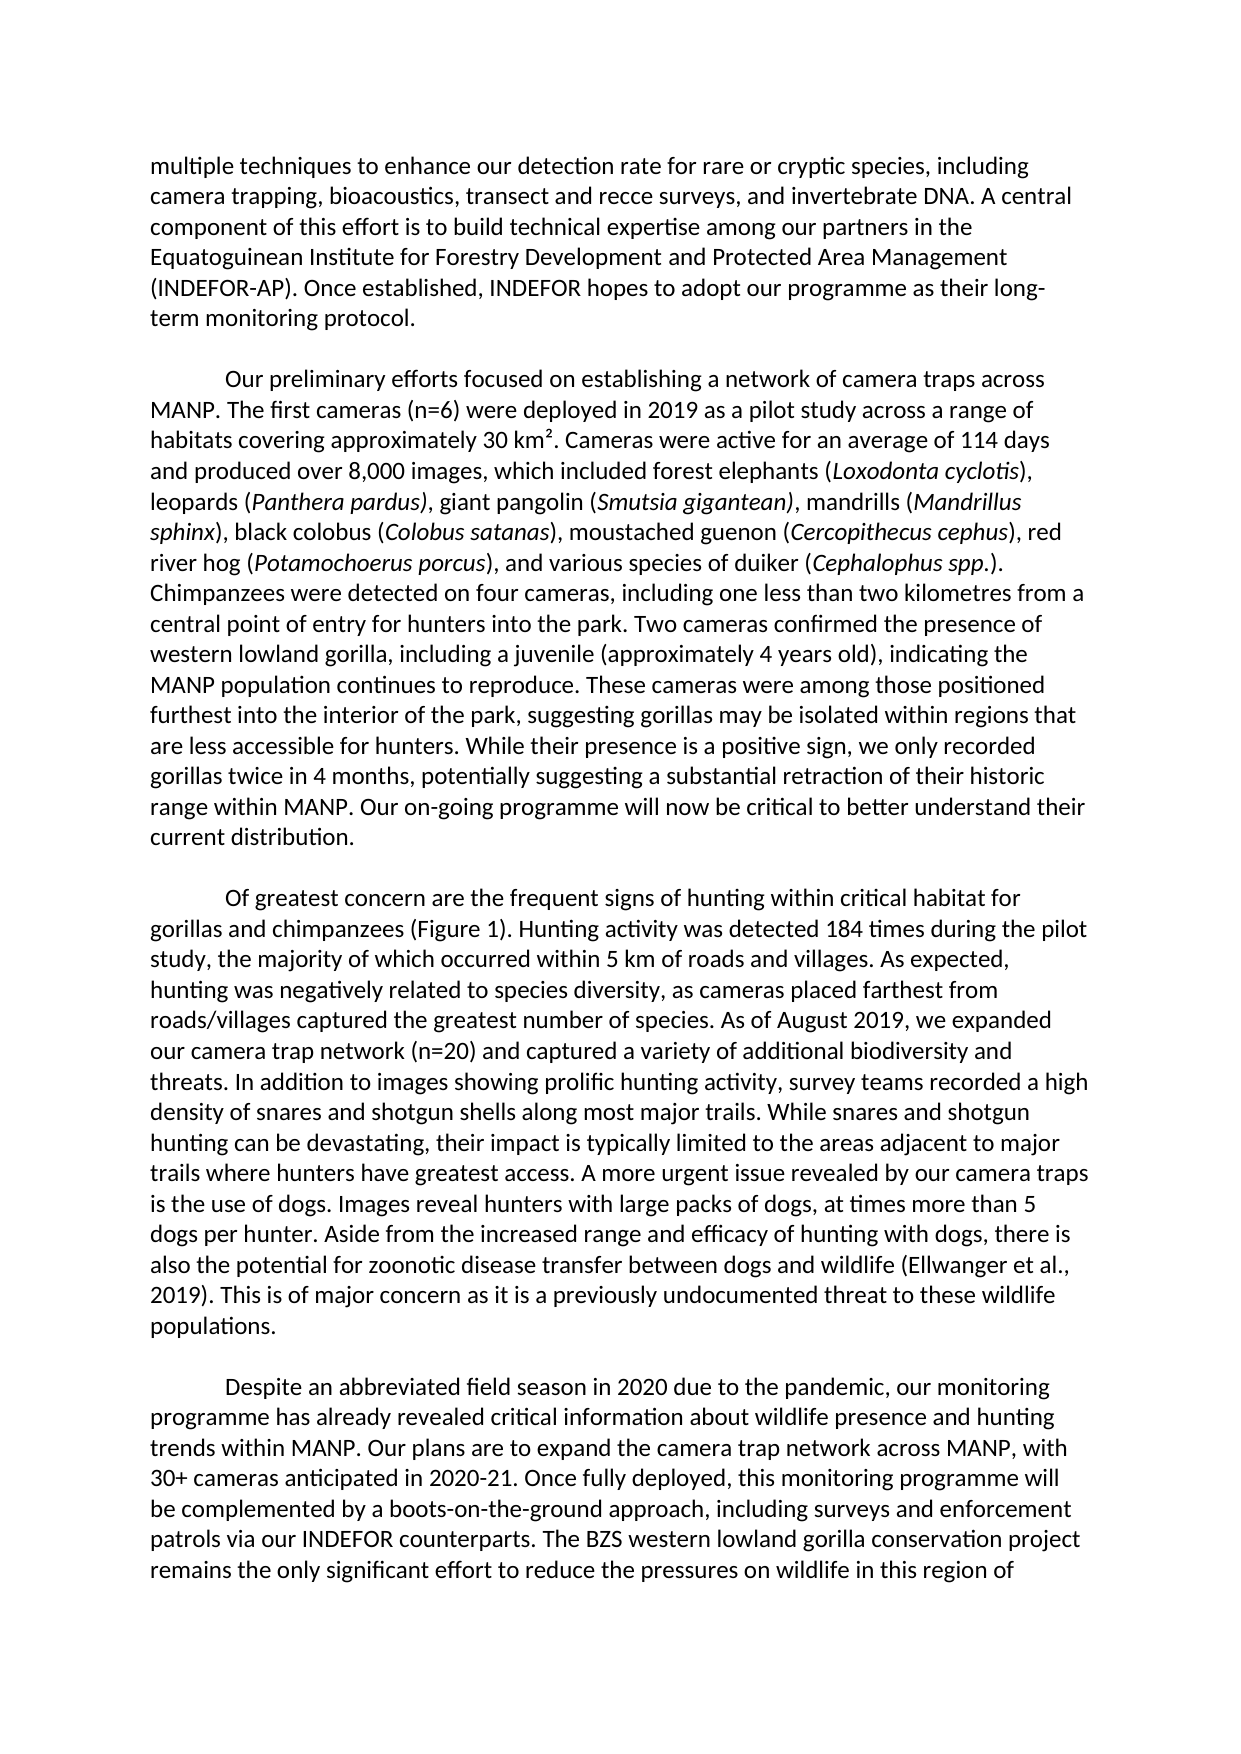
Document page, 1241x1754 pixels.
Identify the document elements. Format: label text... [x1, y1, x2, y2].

text Our preliminary efforts focused on establishing a network of camera traps across MANP. The first cameras (n=6) were deployed in 2019 as a pilot study across a range of habitats covering approximately 30 km². Cameras were active for an average of 114 days and produced over 8,000 images, which included forest elephants (Loxodonta cyclotis), leopards (Panthera pardus), giant pangolin (Smutsia gigantean), mandrills (Mandrillus sphinx), black colobus (Colobus satanas), moustached guenon (Cercopithecus cephus), red river hog (Potamochoerus porcus), and various species of duiker (Cephalophus spp.). Chimpanzees were detected on four cameras, including one less than two kilometres from a central point of entry for hunters into the park. Two cameras confirmed the presence of western lowland gorilla, including a juvenile (approximately 4 years old), indicating the MANP population continues to reproduce. These cameras were among those positioned furthest into the interior of the park, suggesting gorillas may be isolated within regions that are less accessible for hunters. While their presence is a positive sign, we only recorded gorillas twice in 4 months, potentially suggesting a substantial retraction of their historic range within MANP. Our on-going programme will now be critical to better understand their current distribution. [150, 364, 1090, 852]
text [150, 150, 1090, 333]
text Of greatest concern are the frequent signs of hunting within critical habitat for gorillas and chimpanzees (Figure 1). Hunting activity was detected 184 times during the pilot study, the majority of which occurred within 5 km of roads and villages. As expected, hunting was negatively related to species diversity, as cameras placed farthest from roads/villages captured the greatest number of species. As of August 2019, we expanded our camera trap network (n=20) and captured a variety of additional biodiversity and threats. In addition to images showing prolific hunting activity, survey teams recorded a high density of snares and shotgun shells along most major trails. While snares and shotgun hunting can be devastating, their impact is typically limited to the areas adjacent to major trails where hunters have greatest access. A more urgent issue revealed by our camera traps is the use of dogs. Images reveal hunters with large packs of dogs, at times more than 5 dogs per hunter. Aside from the increased range and efficacy of hunting with dogs, there is also the potential for zoonotic disease transfer between dogs and wildlife (Ellwanger et al., 2019). This is of major concern as it is a previously undocumented threat to these wildlife populations. [150, 882, 1090, 1340]
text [150, 1371, 1090, 1584]
